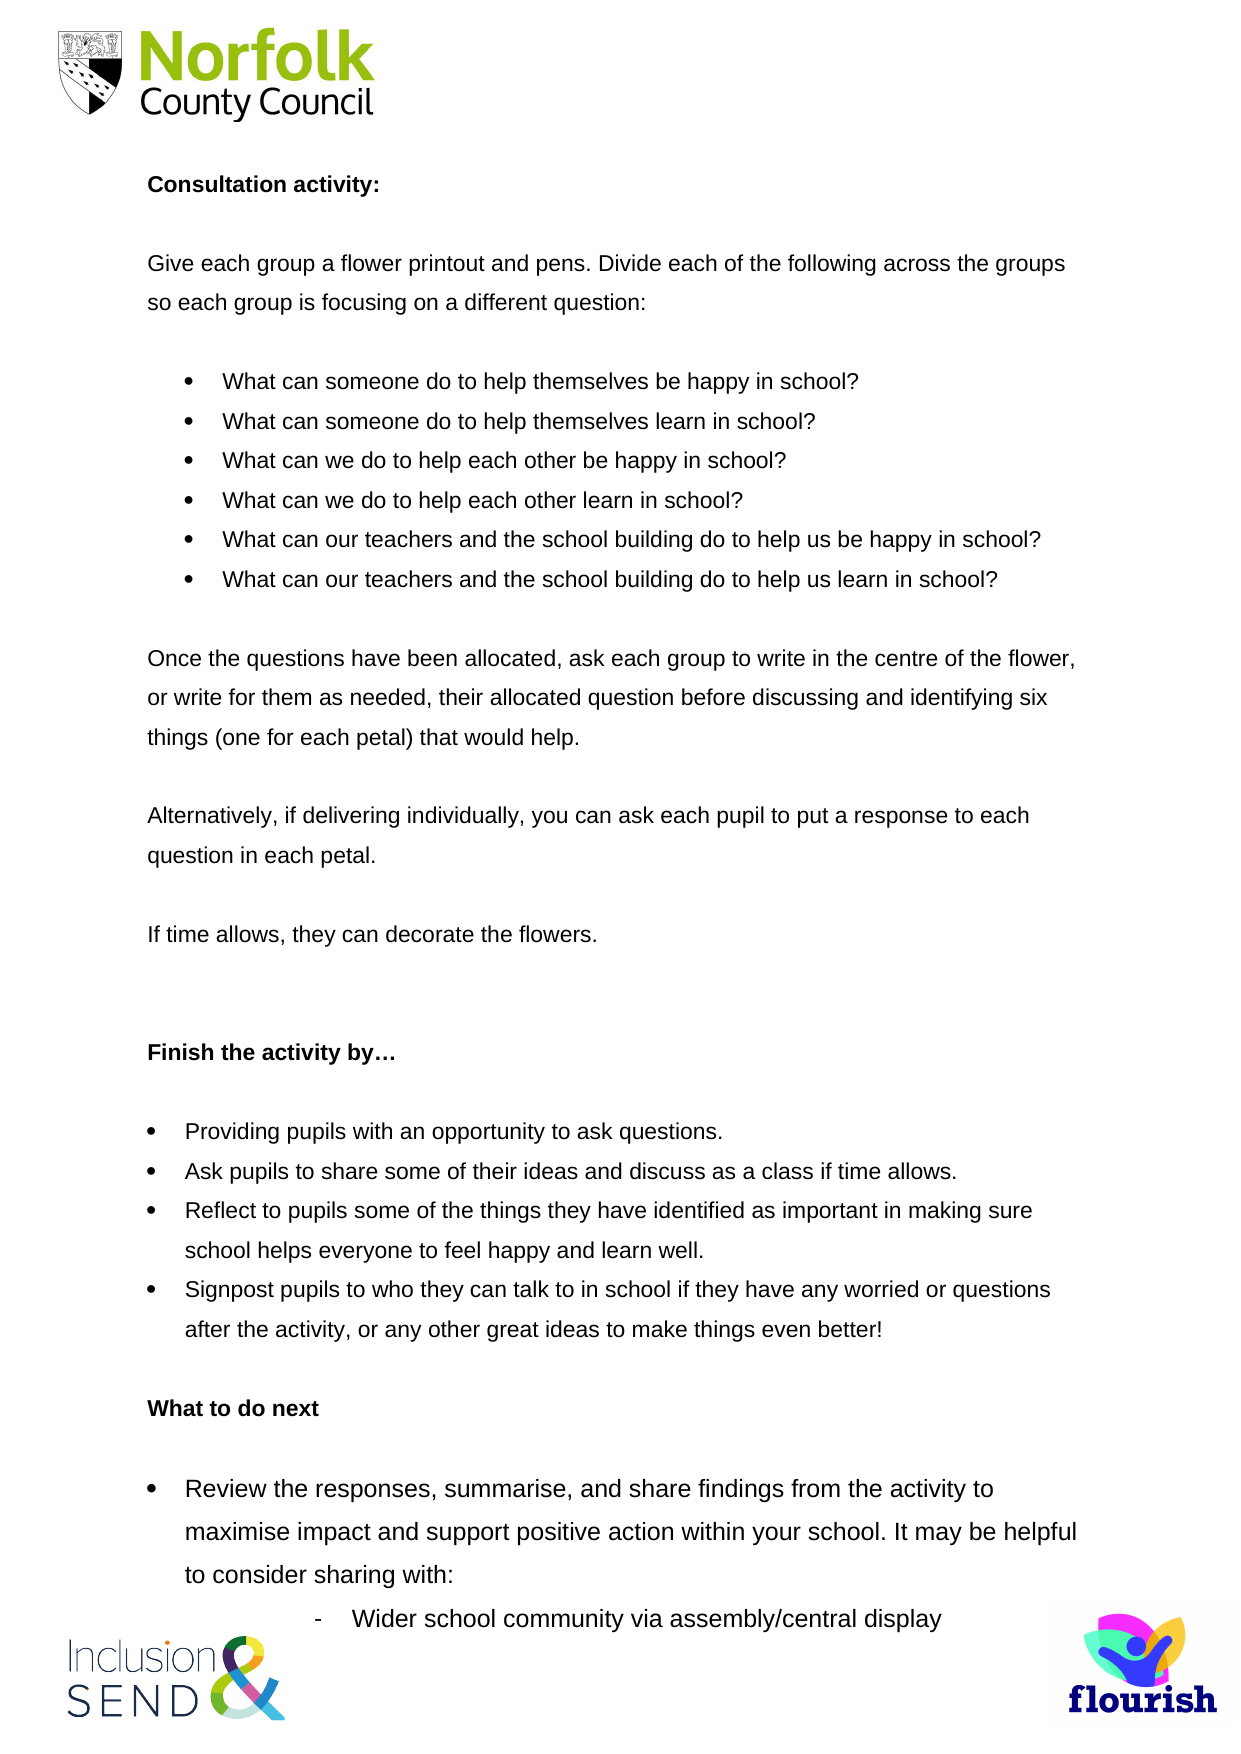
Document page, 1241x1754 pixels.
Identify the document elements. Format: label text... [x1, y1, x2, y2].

picture [54, 24, 377, 122]
text Once the questions have been allocated, ask each group to write in the centre of the flower, or write for them as needed, their allocated question before discussing and identifying six things (one for each petal) that would help. [147, 644, 1093, 750]
text Give each group a flower printout and pens. Divide each of the following across the groups so each group is focusing on a different question: [147, 250, 1093, 316]
list Wider school community via assembly/central display [184, 1603, 1047, 1634]
text What to do next [147, 1395, 1093, 1421]
list Review the responses, summarise, and share findings from the activity to maximise impact and support positive action within your school. It may be helpful to consider sharing with: [147, 1474, 1093, 1589]
list Ask pupils to share some of their ideas and discuss as a class if time allows. [147, 1158, 1093, 1184]
picture [65, 1632, 285, 1726]
list What can our teachers and the school building do to help us be happy in school? [184, 526, 1093, 552]
text Alternatively, if delivering individually, you can ask each pupil to put a response to each question in each petal. [147, 802, 1093, 868]
list What can our teachers and the school building do to help us learn in school? [184, 566, 1093, 592]
list Providing pupils with an opportunity to ask questions. [147, 1118, 1093, 1145]
list What can we do to help each other be happy in school? [184, 447, 1093, 473]
text Consultation activity: [147, 171, 1093, 197]
list What can someone do to help themselves learn in school? [184, 408, 1093, 434]
list Signpost pupils to who they can talk to in school if they have any worried or questions after the activity, or any other great ideas to make things even better! [147, 1276, 1093, 1342]
list What can someone do to help themselves be happy in school? [184, 368, 1093, 394]
text If time allows, they can decorate the flowers. [147, 921, 1093, 947]
picture [1047, 1598, 1238, 1724]
list What can we do to help each other learn in school? [184, 487, 1093, 513]
text Finish the activity by… [147, 1039, 1093, 1066]
list Reflect to pupils some of the things they have identified as important in making sure school helps everyone to feel happy and learn well. [147, 1197, 1093, 1263]
